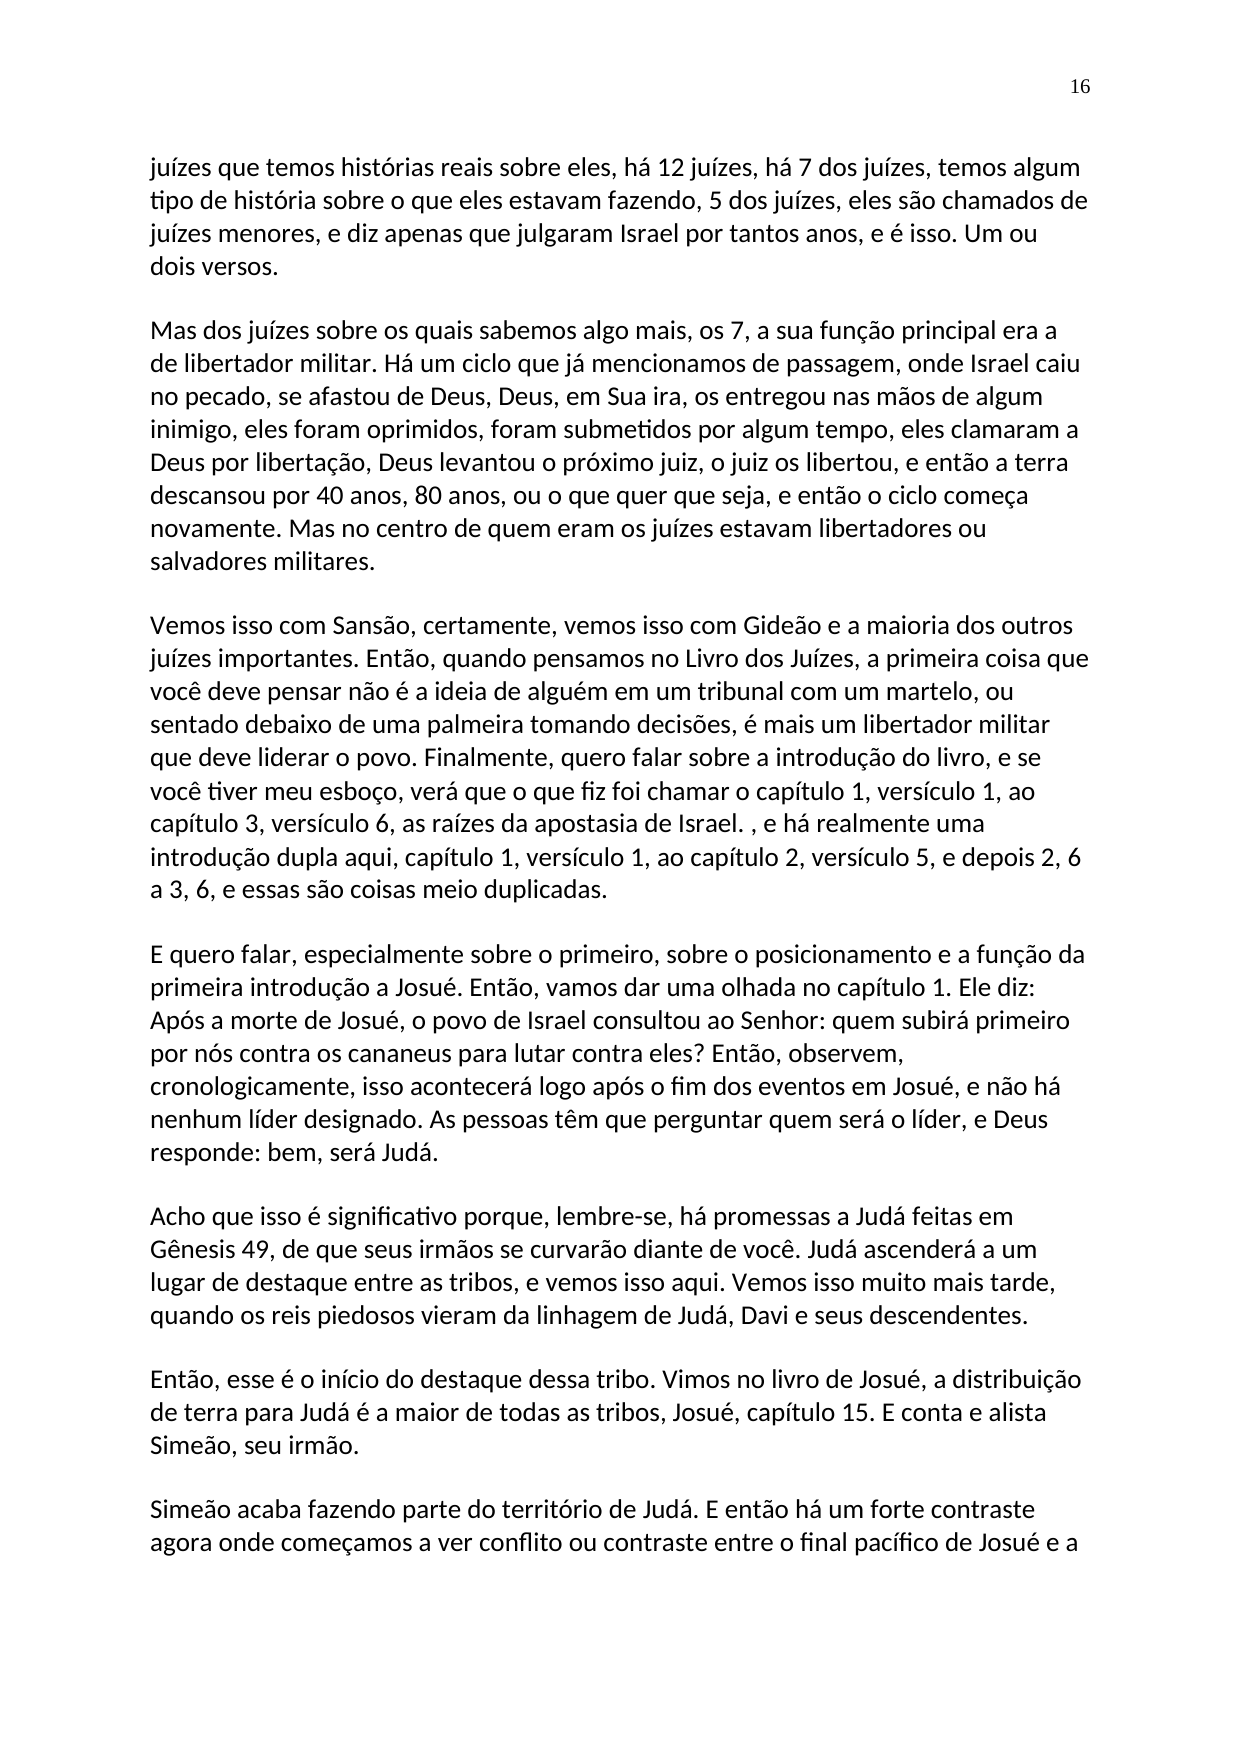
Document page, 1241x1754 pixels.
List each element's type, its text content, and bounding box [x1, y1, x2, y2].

text Mas dos juízes sobre os quais sabemos algo mais, os 7, a sua função principal era a de libertador militar. Há um ciclo que já mencionamos de passagem, onde Israel caiu no pecado, se afastou de Deus, Deus, em Sua ira, os entregou nas mãos de algum inimigo, eles foram oprimidos, foram submetidos por algum tempo, eles clamaram a Deus por libertação, Deus levantou o próximo juiz, o juiz os libertou, e então a terra descansou por 40 anos, 80 anos, ou o que quer que seja, e então o ciclo começa novamente. Mas no centro de quem eram os juízes estavam libertadores ou salvadores militares. [150, 313, 1090, 577]
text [150, 1493, 1090, 1559]
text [150, 150, 1090, 282]
text Vemos isso com Sansão, certamente, vemos isso com Gideão e a maioria dos outros juízes importantes. Então, quando pensamos no Livro dos Juízes, a primeira coisa que você deve pensar não é a ideia de alguém em um tribunal com um martelo, ou sentado debaixo de uma palmeira tomando decisões, é mais um libertador militar que deve liderar o povo. Finalmente, quero falar sobre a introdução do livro, e se você tiver meu esboço, verá que o que fiz foi chamar o capítulo 1, versículo 1, ao capítulo 3, versículo 6, as raízes da apostasia de Israel. , e há realmente uma introdução dupla aqui, capítulo 1, versículo 1, ao capítulo 2, versículo 5, e depois 2, 6 a 3, 6, e essas são coisas meio duplicadas. [150, 608, 1090, 906]
text Acho que isso é significativo porque, lembre-se, há promessas a Judá feitas em Gênesis 49, de que seus irmãos se curvarão diante de você. Judá ascenderá a um lugar de destaque entre as tribos, e vemos isso aqui. Vemos isso muito mais tarde, quando os reis piedosos vieram da linhagem de Judá, Davi e seus descendentes. [150, 1199, 1090, 1331]
text E quero falar, especialmente sobre o primeiro, sobre o posicionamento e a função da primeira introdução a Josué. Então, vamos dar uma olhada no capítulo 1. Ele diz: Após a morte de Josué, o povo de Israel consultou ao Senhor: quem subirá primeiro por nós contra os cananeus para lutar contra eles? Então, observem, cronologicamente, isso acontecerá logo após o fim dos eventos em Josué, e não há nenhum líder designado. As pessoas têm que perguntar quem será o líder, e Deus responde: bem, será Judá. [150, 937, 1090, 1168]
text Então, esse é o início do destaque dessa tribo. Vimos no livro de Josué, a distribuição de terra para Judá é a maior de todas as tribos, Josué, capítulo 15. E conta e alista Simeão, seu irmão. [150, 1362, 1090, 1461]
